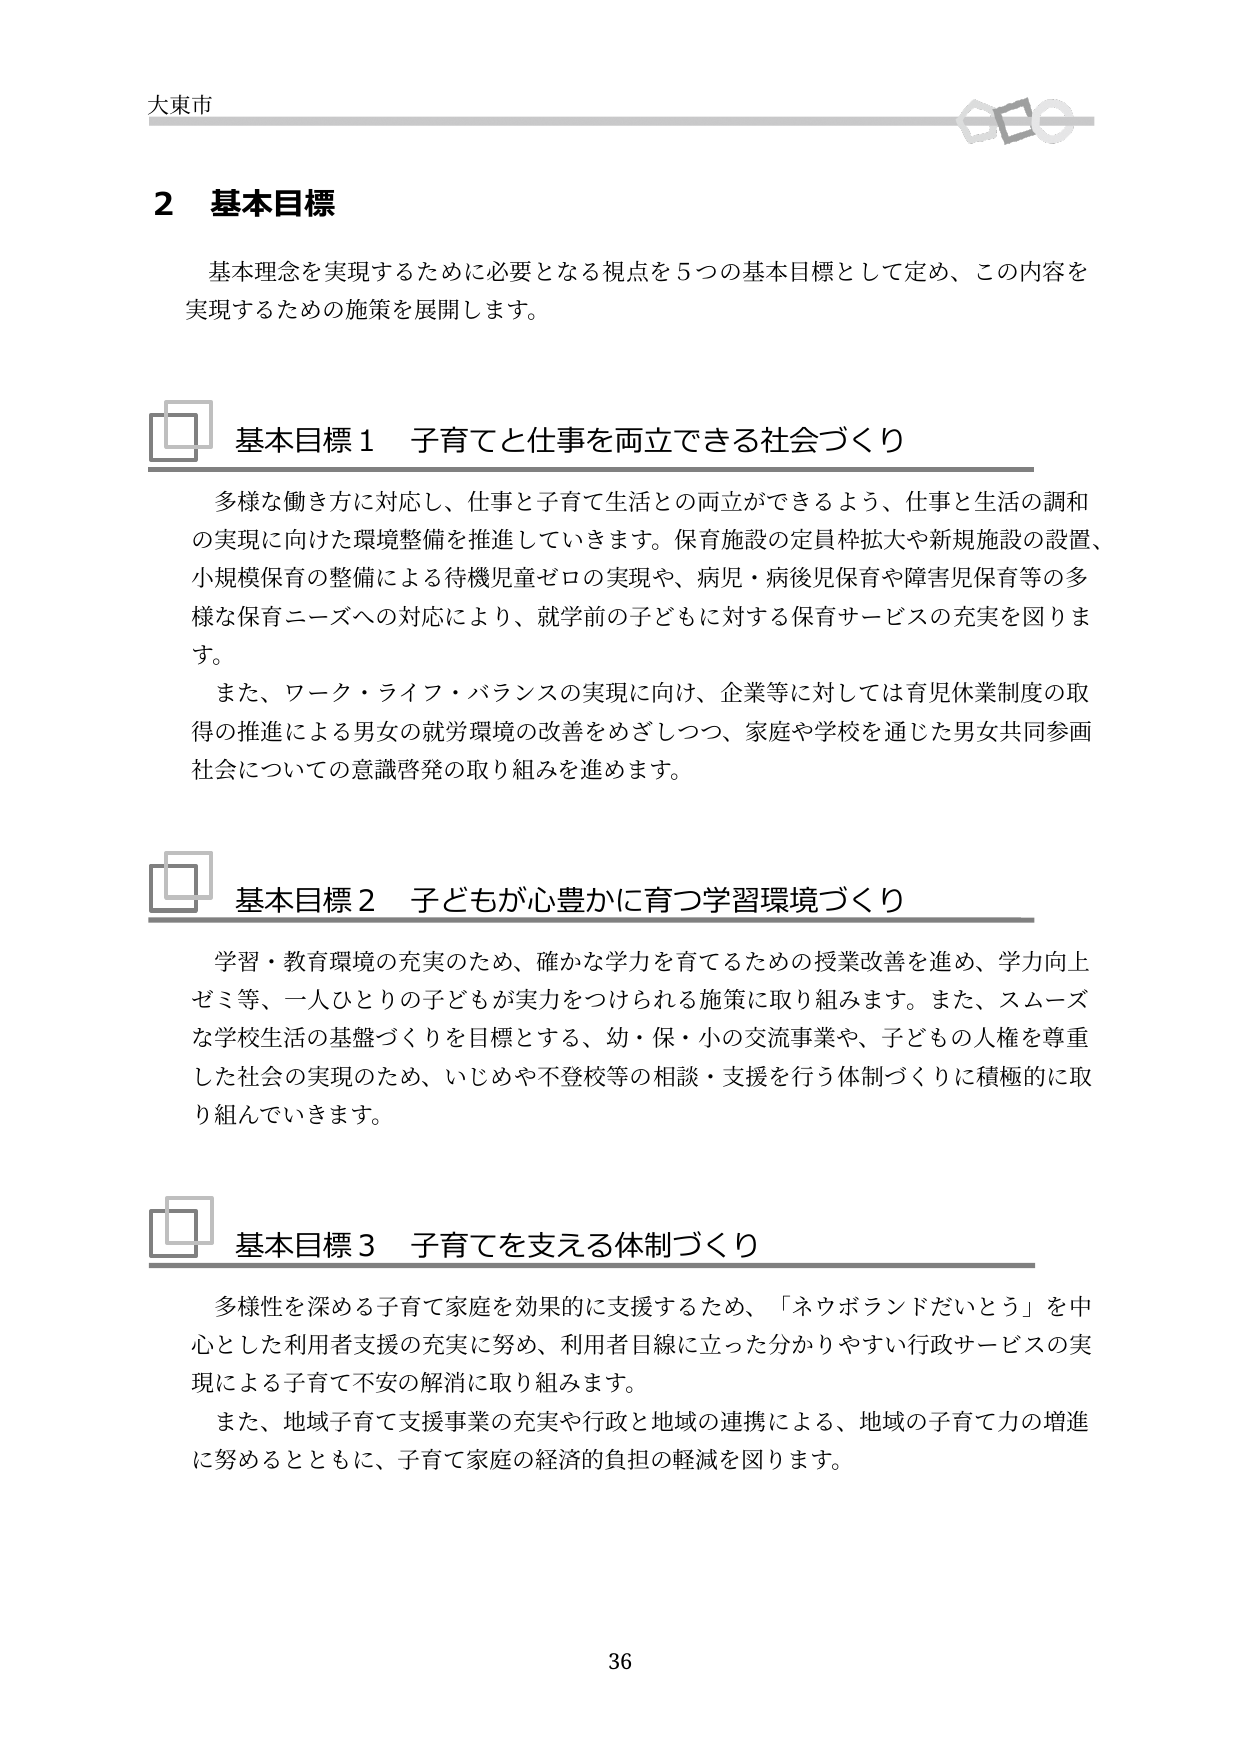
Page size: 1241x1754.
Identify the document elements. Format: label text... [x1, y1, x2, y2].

text 基本理念を実現するために必要となる視点を５つの基本目標として定め、この内容を実現するための施策を展開します。 [185, 251, 1092, 328]
text 基本目標２ 子どもが心豊かに育つ学習環境づくり [148, 864, 1092, 941]
text 基本目標１ 子育てと仕事を両立できる社会づくり [148, 404, 1092, 481]
text また、地域子育て支援事業の充実や行政と地域の連携による、地域の子育て力の増進に努めるとともに、子育て家庭の経済的負担の軽減を図ります。 [191, 1401, 1092, 1478]
text 多様な働き方に対応し、仕事と子育て生活との両立ができるよう、仕事と生活の調和の実現に向けた環境整備を推進していきます。保育施設の定員枠拡大や新規施設の設置、小規模保育の整備による待機児童ゼロの実現や、病児・病後児保育や障害児保育等の多様な保育ニーズへの対応により、就学前の子どもに対する保育サービスの充実を図ります。 [191, 481, 1092, 673]
picture [149, 97, 1095, 145]
text 多様性を深める子育て家庭を効果的に支援するため、「ネウボランドだいとう」を中心とした利用者支援の充実に努め、利用者目線に立った分かりやすい行政サービスの実現による子育て不安の解消に取り組みます。 [191, 1286, 1092, 1401]
subtitle ２ 基本目標 [148, 167, 1092, 243]
text また、ワーク・ライフ・バランスの実現に向け、企業等に対しては育児休業制度の取得の推進による男女の就労環境の改善をめざしつつ、家庭や学校を通じた男女共同参画社会についての意識啓発の取り組みを進めます。 [191, 673, 1092, 788]
text 学習・教育環境の充実のため、確かな学力を育てるための授業改善を進め、学力向上ゼミ等、一人ひとりの子どもが実力をつけられる施策に取り組みます。また、スムーズな学校生活の基盤づくりを目標とする、幼・保・小の交流事業や、子どもの人権を尊重した社会の実現のため、いじめや不登校等の相談・支援を行う体制づくりに積極的に取り組んでいきます。 [191, 941, 1092, 1133]
text 基本目標３ 子育てを支える体制づくり [148, 1209, 1092, 1286]
